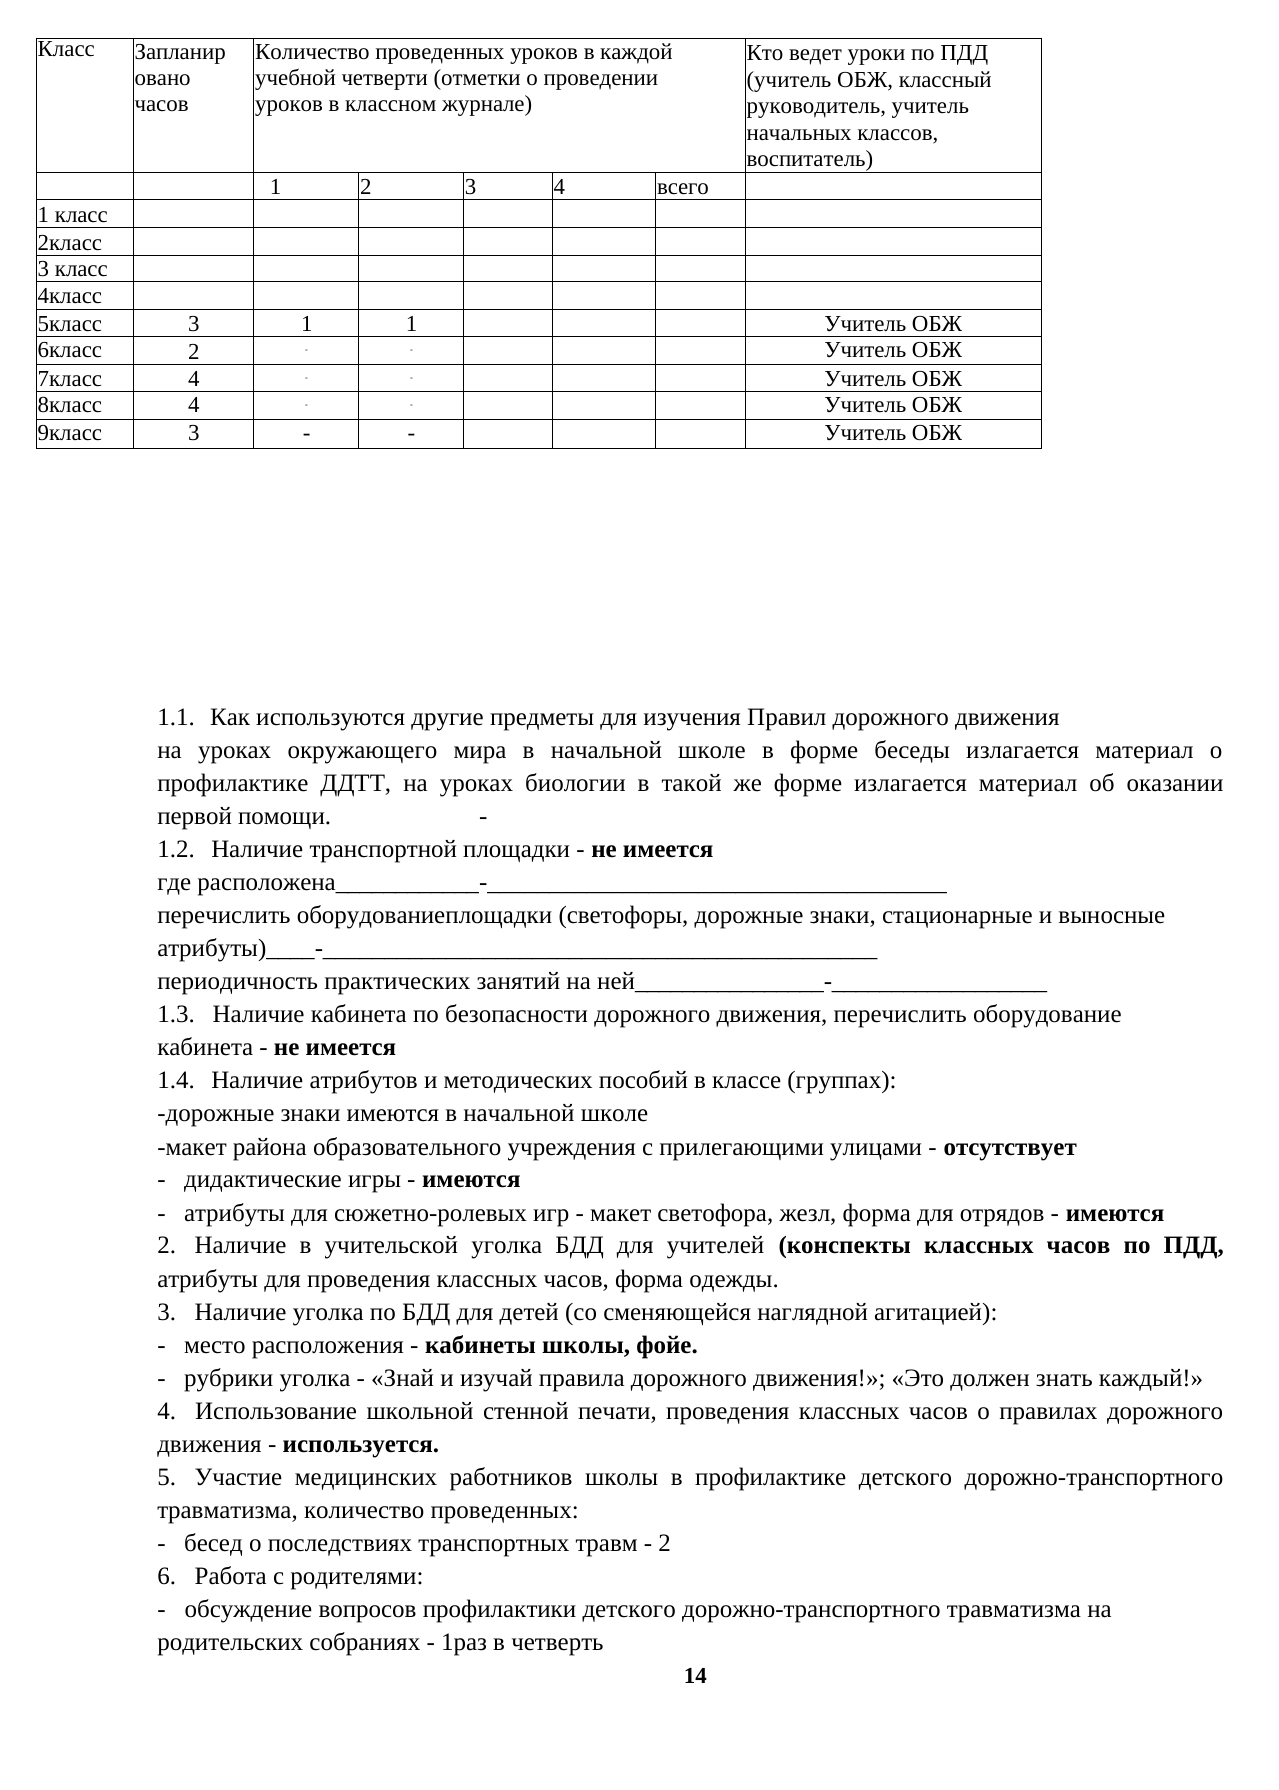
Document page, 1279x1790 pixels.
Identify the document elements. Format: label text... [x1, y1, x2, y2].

table_cell [464, 420, 552, 447]
table_cell [464, 256, 552, 281]
table_cell 7класс [37, 365, 133, 391]
table_cell - [359, 365, 463, 391]
table_cell [359, 282, 463, 308]
table_cell [553, 365, 655, 391]
table_cell [553, 200, 655, 227]
list Наличие транспортной площадки - не имеется [157, 831, 1224, 864]
table_cell [254, 200, 358, 227]
table_header Класс [37, 39, 133, 172]
table_cell 1 [254, 310, 358, 336]
table_cell [134, 228, 253, 254]
table_cell 1 [254, 173, 358, 199]
table_cell [746, 200, 1041, 227]
list бесед о последствиях транспортных травм - 2 [157, 1525, 1224, 1558]
list место расположения - кабинеты школы, фойе. [157, 1327, 1224, 1360]
text -дорожные знаки имеются в начальной школе [157, 1096, 1224, 1128]
table_cell - [359, 337, 463, 364]
table_cell 4класс [37, 282, 133, 308]
list Наличие атрибутов и методических пособий в классе (группах): [157, 1062, 1224, 1096]
table_cell [359, 256, 463, 281]
table_cell - [254, 420, 358, 447]
table_cell [464, 392, 552, 418]
text на уроках окружающего мира в начальной школе в форме беседы излагается материал о профилактике ДДТТ, на уроках биологии в такой же форме излагается материал об оказании первой помощи. - [157, 732, 1224, 831]
table_cell 1 [359, 310, 463, 336]
table_cell Учитель ОБЖ [746, 310, 1041, 336]
table_cell [746, 282, 1041, 308]
table_cell [134, 256, 253, 281]
list Наличие в учительской уголка БДД для учителей (конспекты классных часов по ПДД, атрибуты для проведения классных часов, форма одежды. [157, 1228, 1224, 1294]
table_cell [656, 256, 745, 281]
table_cell [746, 256, 1041, 281]
table_cell [553, 392, 655, 418]
list Участие медицинских работников школы в профилактике детского дорожно-транспортного травматизма, количество проведенных: [157, 1459, 1224, 1525]
table_cell 6класс [37, 337, 133, 364]
table_cell [553, 228, 655, 254]
table_cell [254, 282, 358, 308]
text атрибуты) - [157, 930, 1224, 963]
table_cell 9класс [37, 420, 133, 447]
table_cell 8класс [37, 392, 133, 418]
table_cell 2 [359, 173, 463, 199]
table_cell [464, 228, 552, 254]
table_cell [254, 228, 358, 254]
table_cell 4 [134, 392, 253, 418]
table_cell [746, 228, 1041, 254]
table_cell [656, 200, 745, 227]
table_cell [464, 310, 552, 336]
table_cell всего [656, 173, 745, 199]
table_cell 3 класс [37, 256, 133, 281]
table_cell [553, 310, 655, 336]
table_cell 3 [134, 310, 253, 336]
table_cell 2 [134, 337, 253, 364]
table_header Кто ведет уроки по ПДД (учитель ОБЖ, классный руководитель, учитель начальных классов, воспитатель) [746, 39, 1041, 172]
table_cell [254, 256, 358, 281]
table_cell - [254, 365, 358, 391]
table_cell Учитель ОБЖ [746, 365, 1041, 391]
table_cell 2класс [37, 228, 133, 254]
table_cell [359, 228, 463, 254]
list атрибуты для сюжетно-ролевых игр - макет светофора, жезл, форма для отрядов - имеются [157, 1194, 1224, 1228]
table_cell [656, 420, 745, 447]
table_cell 5класс [37, 310, 133, 336]
table_cell [553, 420, 655, 447]
table_cell [553, 337, 655, 364]
list Использование школьной стенной печати, проведения классных часов о правилах дорожного движения - используется. [157, 1393, 1224, 1459]
table_cell Учитель ОБЖ [746, 337, 1041, 364]
table_cell [359, 200, 463, 227]
table_cell [134, 200, 253, 227]
table_cell [134, 173, 253, 199]
list дидактические игры - имеются [157, 1162, 1224, 1194]
table_cell [746, 173, 1041, 199]
table_cell - [254, 392, 358, 418]
table_cell 3 [464, 173, 552, 199]
text периодичность практических занятий на ней - [157, 963, 1224, 996]
list рубрики уголка - «Знай и изучай правила дорожного движения!»; «Это должен знать каждый!» [157, 1360, 1224, 1393]
table_cell - [359, 392, 463, 418]
table_cell [464, 282, 552, 308]
table_cell [553, 282, 655, 308]
list Как используются другие предметы для изучения Правил дорожного движения [157, 699, 1224, 732]
table_cell [656, 392, 745, 418]
table_cell 4 [134, 365, 253, 391]
table_cell [553, 256, 655, 281]
table_cell [464, 337, 552, 364]
list обсуждение вопросов профилактики детского дорожно-транспортного травматизма на родительских собраниях - 1раз в четверть [157, 1591, 1224, 1657]
table_cell [464, 200, 552, 227]
text где расположена - [157, 864, 1224, 897]
list Работа с родителями: [157, 1558, 1224, 1591]
text перечислить оборудованиеплощадки (светофоры, дорожные знаки, стационарные и выносные [157, 897, 1224, 930]
table_cell Учитель ОБЖ [746, 420, 1041, 447]
list Наличие кабинета по безопасности дорожного движения, перечислить оборудование кабинета - не имеется [157, 996, 1224, 1062]
table_cell 1 класс [37, 200, 133, 227]
table_cell Учитель ОБЖ [746, 392, 1041, 418]
table_header Запланир овано часов [134, 39, 253, 172]
table_cell - [254, 337, 358, 364]
table_cell [134, 282, 253, 308]
table_header Количество проведенных уроков в каждой учебной четверти (отметки о проведении уроков в классном журнале) [254, 39, 745, 172]
table_cell [656, 310, 745, 336]
table_cell [656, 337, 745, 364]
table_cell [656, 282, 745, 308]
text 14 [684, 1665, 707, 1688]
table_cell 4 [553, 173, 655, 199]
table_cell [464, 365, 552, 391]
table_cell [656, 365, 745, 391]
table_cell 3 [134, 420, 253, 447]
text -макет района образовательного учреждения с прилегающими улицами - отсутствует [157, 1128, 1224, 1162]
table_cell [37, 173, 133, 199]
table_cell - [359, 420, 463, 447]
table_cell [656, 228, 745, 254]
list Наличие уголка по БДД для детей (со сменяющейся наглядной агитацией): [157, 1294, 1224, 1327]
